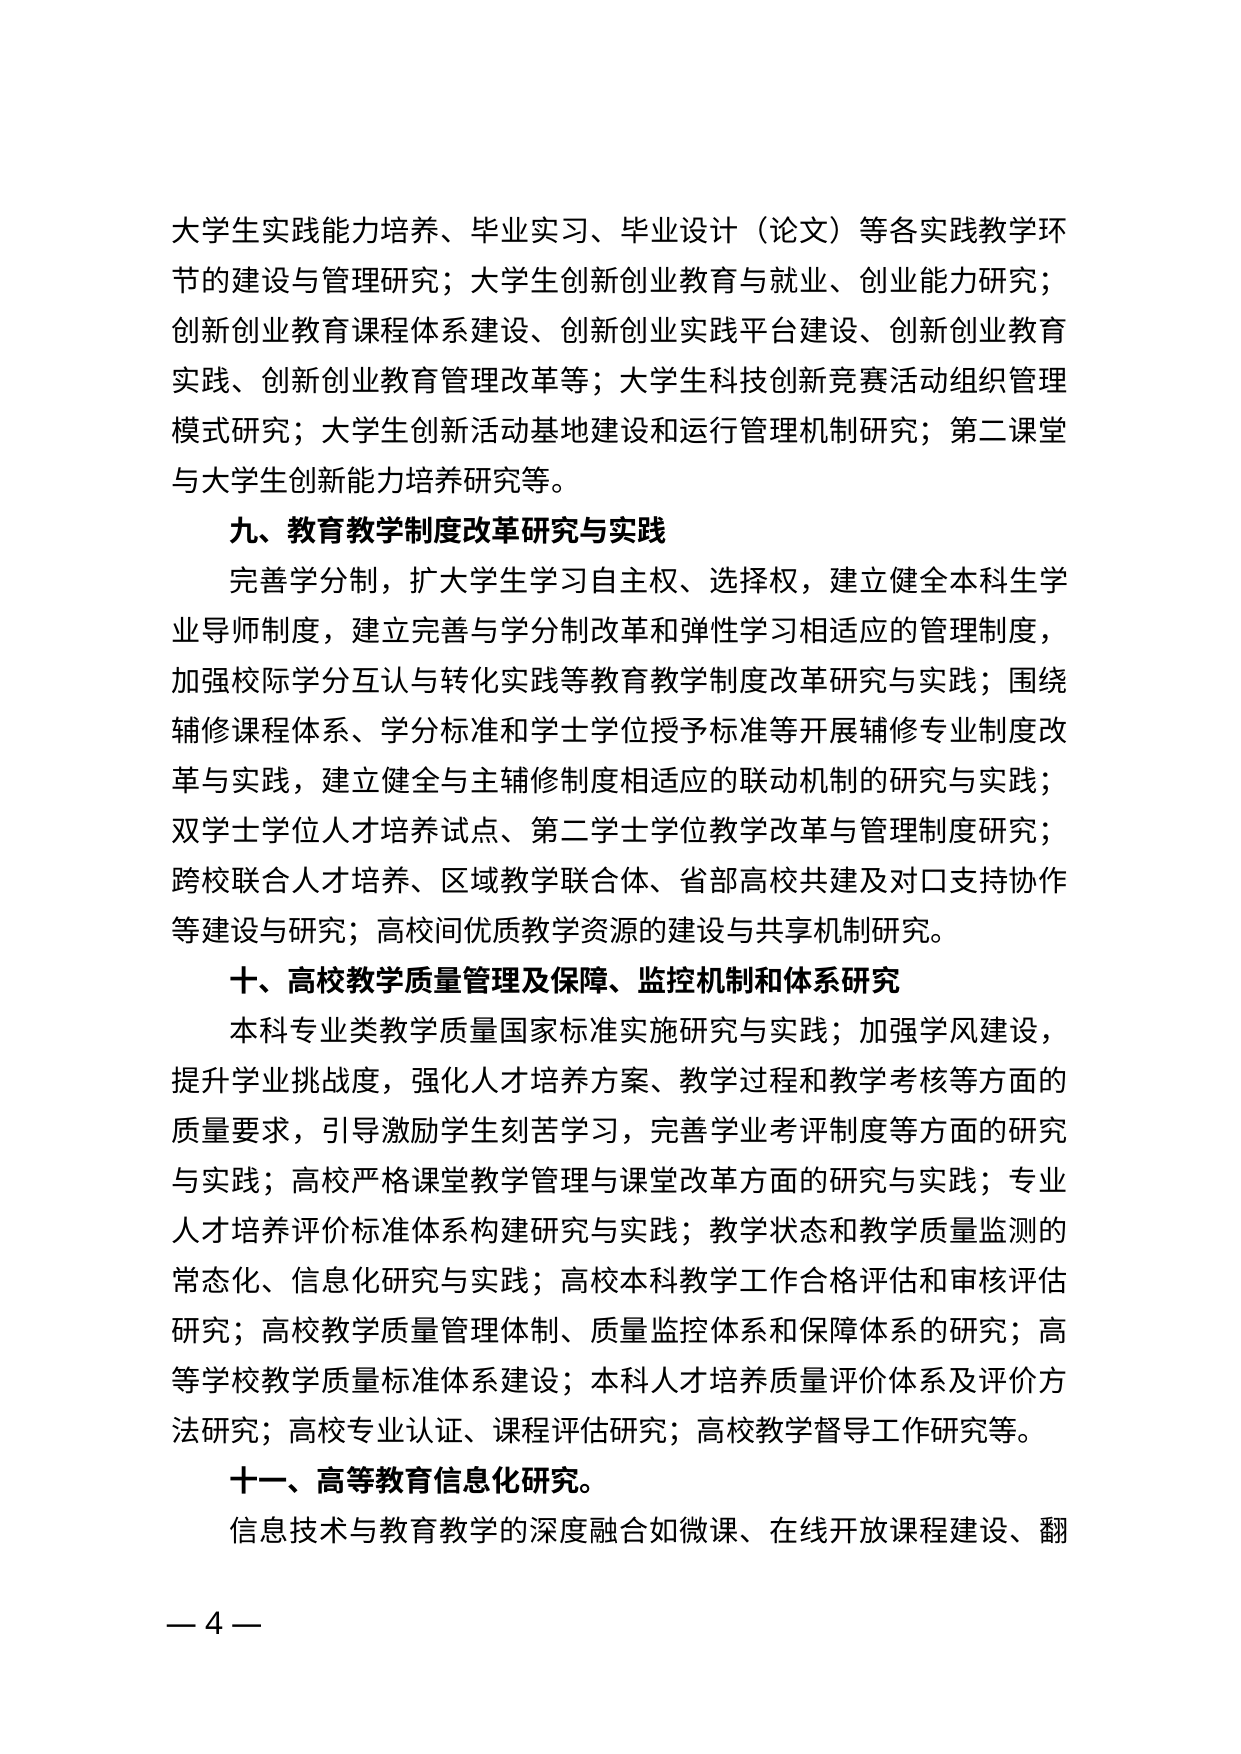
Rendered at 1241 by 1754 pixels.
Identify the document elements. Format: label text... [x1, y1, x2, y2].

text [172, 1501, 1068, 1551]
text 完善学分制，扩大学生学习自主权、选择权，建立健全本科生学业导师制度，建立完善与学分制改革和弹性学习相适应的管理制度，加强校际学分互认与转化实践等教育教学制度改革研究与实践；围绕辅修课程体系、学分标准和学士学位授予标准等开展辅修专业制度改革与实践，建立健全与主辅修制度相适应的联动机制的研究与实践；双学士学位人才培养试点、第二学士学位教学改革与管理制度研究；跨校联合人才培养、区域教学联合体、省部高校共建及对口支持协作等建设与研究；高校间优质教学资源的建设与共享机制研究。 [172, 551, 1068, 951]
text 本科专业类教学质量国家标准实施研究与实践；加强学风建设，提升学业挑战度，强化人才培养方案、教学过程和教学考核等方面的质量要求，引导激励学生刻苦学习，完善学业考评制度等方面的研究与实践；高校严格课堂教学管理与课堂改革方面的研究与实践；专业人才培养评价标准体系构建研究与实践；教学状态和教学质量监测的常态化、信息化研究与实践；高校本科教学工作合格评估和审核评估研究；高校教学质量管理体制、质量监控体系和保障体系的研究；高等学校教学质量标准体系建设；本科人才培养质量评价体系及评价方法研究；高校专业认证、课程评估研究；高校教学督导工作研究等。 [172, 1001, 1068, 1451]
text 九、教育教学制度改革研究与实践 [172, 501, 1068, 551]
text 十、高校教学质量管理及保障、监控机制和体系研究 [172, 951, 1068, 1001]
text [172, 201, 1068, 501]
text 十一、高等教育信息化研究。 [172, 1451, 1068, 1501]
